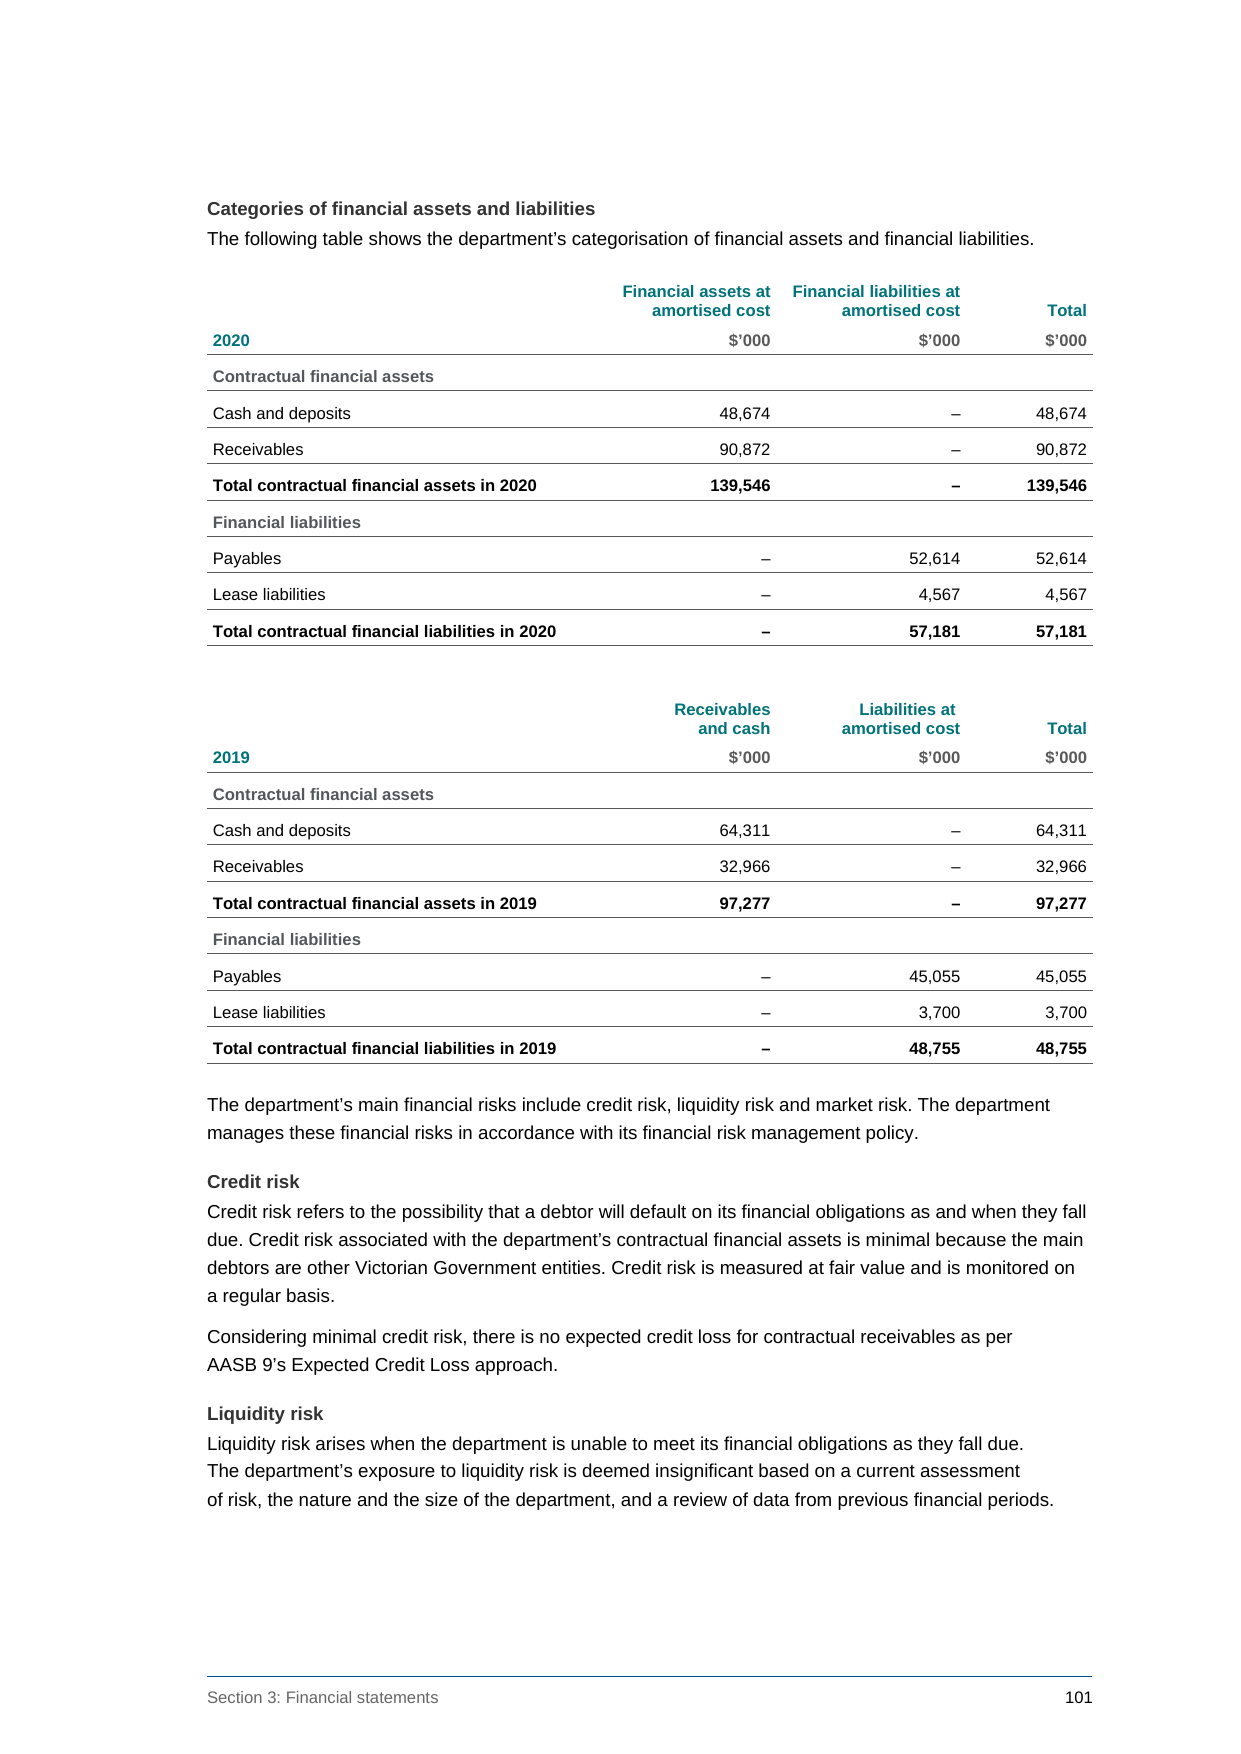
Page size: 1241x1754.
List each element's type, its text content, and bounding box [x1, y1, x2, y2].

table_cell 64,311 [966, 809, 1093, 844]
table_cell Total contractual financial liabilities in 2020 [207, 610, 586, 645]
table_cell Total contractual financial assets in 2019 [207, 882, 586, 917]
table_cell 57,181 [966, 610, 1093, 645]
table_cell – [586, 610, 776, 645]
table_cell 52,614 [776, 537, 966, 572]
table_cell Receivables [207, 845, 586, 881]
table_cell 139,546 [586, 464, 776, 499]
table_cell 57,181 [776, 610, 966, 645]
text Considering minimal credit risk, there is no expected credit loss for contractual receivables as per AASB 9’s Expected Credit Loss approach. [207, 1326, 1092, 1375]
table_cell Total contractual financial liabilities in 2019 [207, 1027, 586, 1062]
table_cell 3,700 [966, 991, 1093, 1026]
table_cell Receivables [207, 428, 586, 463]
table_cell 97,277 [966, 882, 1093, 917]
table_cell 48,755 [966, 1027, 1093, 1062]
text The department’s main financial risks include credit risk, liquidity risk and market risk. The department manages these financial risks in accordance with its financial risk management policy. [207, 1094, 1092, 1144]
table_cell 4,567 [776, 573, 966, 608]
table_cell Payables [207, 537, 586, 572]
table_cell 139,546 [966, 464, 1093, 499]
table_cell 45,055 [966, 954, 1093, 990]
table_cell 48,674 [966, 391, 1093, 427]
table_cell Lease liabilities [207, 991, 586, 1026]
table_cell 45,055 [776, 954, 966, 990]
table_header 2020 [207, 270, 586, 354]
table_header 2019 [207, 687, 586, 772]
table_cell 52,614 [966, 537, 1093, 572]
table_cell 97,277 [586, 882, 776, 917]
table_cell Cash and deposits [207, 391, 586, 427]
table_cell 32,966 [586, 845, 776, 881]
table_cell – [776, 464, 966, 499]
table_cell – [586, 954, 776, 990]
table_cell Payables [207, 954, 586, 990]
table_header Liabilities at amortised cost $’000 [776, 687, 966, 772]
table_cell Contractual financial assets [207, 773, 1093, 808]
table_cell – [586, 537, 776, 572]
text Liquidity risk arises when the department is unable to meet its financial obligations as they fall due. The department’s exposure to liquidity risk is deemed insignificant based on a current assessment of risk, the nature and the size of the department, and a review of data from previous financial periods. [207, 1432, 1092, 1510]
table_cell Financial liabilities [207, 501, 1093, 536]
table_cell – [776, 391, 966, 427]
subtitle Categories of financial assets and liabilities [207, 198, 1092, 219]
table_cell – [776, 845, 966, 881]
table_cell 90,872 [966, 428, 1093, 463]
table_cell 90,872 [586, 428, 776, 463]
table_cell Contractual financial assets [207, 355, 1093, 390]
table_cell – [776, 809, 966, 844]
table_cell Financial liabilities [207, 918, 1093, 953]
table_header Financial assets at amortised cost $’000 [586, 270, 776, 354]
table_cell 4,567 [966, 573, 1093, 608]
table_cell – [586, 991, 776, 1026]
table_cell 64,311 [586, 809, 776, 844]
table_cell 48,674 [586, 391, 776, 427]
table_header Receivables and cash $’000 [586, 687, 776, 772]
table_cell – [776, 882, 966, 917]
table_header Total $’000 [966, 270, 1093, 354]
text Credit risk refers to the possibility that a debtor will default on its financial obligations as and when they fall due. Credit risk associated with the department’s contractual financial assets is minimal because the main debtors are other Victorian Government entities. Credit risk is measured at fair value and is monitored on a regular basis. [207, 1201, 1092, 1307]
table_header Total $’000 [966, 687, 1093, 772]
subtitle Liquidity risk [207, 1402, 1092, 1424]
table_cell Total contractual financial assets in 2020 [207, 464, 586, 499]
table_cell 32,966 [966, 845, 1093, 881]
table_cell – [586, 573, 776, 608]
subtitle Credit risk [207, 1171, 1092, 1193]
table_cell 3,700 [776, 991, 966, 1026]
table_cell – [586, 1027, 776, 1062]
table_cell Lease liabilities [207, 573, 586, 608]
table_cell Cash and deposits [207, 809, 586, 844]
table_cell 48,755 [776, 1027, 966, 1062]
table_cell – [776, 428, 966, 463]
text The following table shows the department’s categorisation of financial assets and financial liabilities. [207, 228, 1092, 249]
table_header Financial liabilities at amortised cost $’000 [776, 270, 966, 354]
